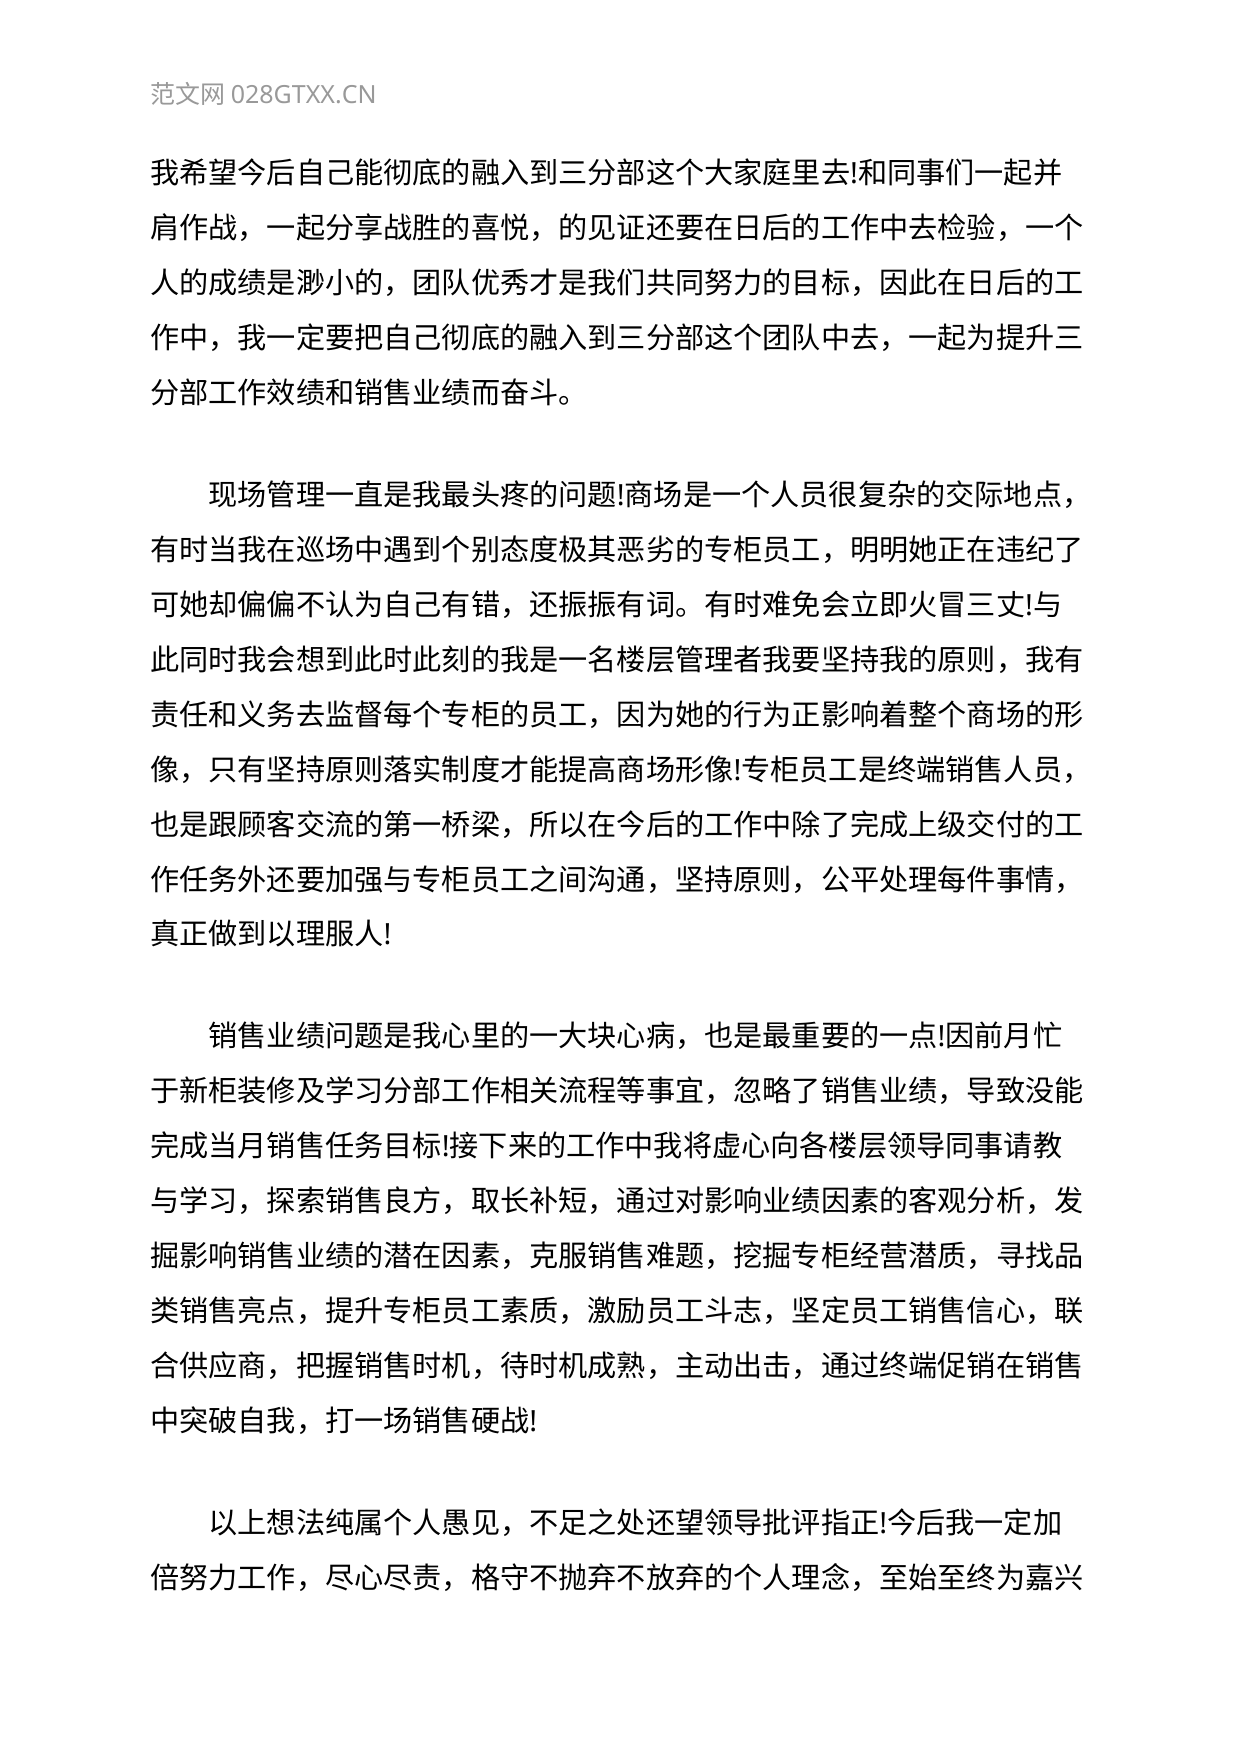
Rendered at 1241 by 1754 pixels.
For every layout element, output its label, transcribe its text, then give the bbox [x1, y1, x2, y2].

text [150, 1499, 1090, 1597]
text 销售业绩问题是我心里的一大块心病，也是最重要的一点!因前月忙于新柜装修及学习分部工作相关流程等事宜，忽略了销售业绩，导致没能完成当月销售任务目标!接下来的工作中我将虚心向各楼层领导同事请教与学习，探索销售良方，取长补短，通过对影响业绩因素的客观分析，发掘影响销售业绩的潜在因素，克服销售难题，挖掘专柜经营潜质，寻找品类销售亮点，提升专柜员工素质，激励员工斗志，坚定员工销售信心，联合供应商，把握销售时机，待时机成熟，主动出击，通过终端促销在销售中突破自我，打一场销售硬战! [150, 1013, 1090, 1440]
text 现场管理一直是我最头疼的问题!商场是一个人员很复杂的交际地点，有时当我在巡场中遇到个别态度极其恶劣的专柜员工，明明她正在违纪了可她却偏偏不认为自己有错，还振振有词。有时难免会立即火冒三丈!与此同时我会想到此时此刻的我是一名楼层管理者我要坚持我的原则，我有责任和义务去监督每个专柜的员工，因为她的行为正影响着整个商场的形像，只有坚持原则落实制度才能提高商场形像!专柜员工是终端销售人员，也是跟顾客交流的第一桥梁，所以在今后的工作中除了完成上级交付的工作任务外还要加强与专柜员工之间沟通，坚持原则，公平处理每件事情，真正做到以理服人! [150, 471, 1090, 953]
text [150, 150, 1090, 412]
